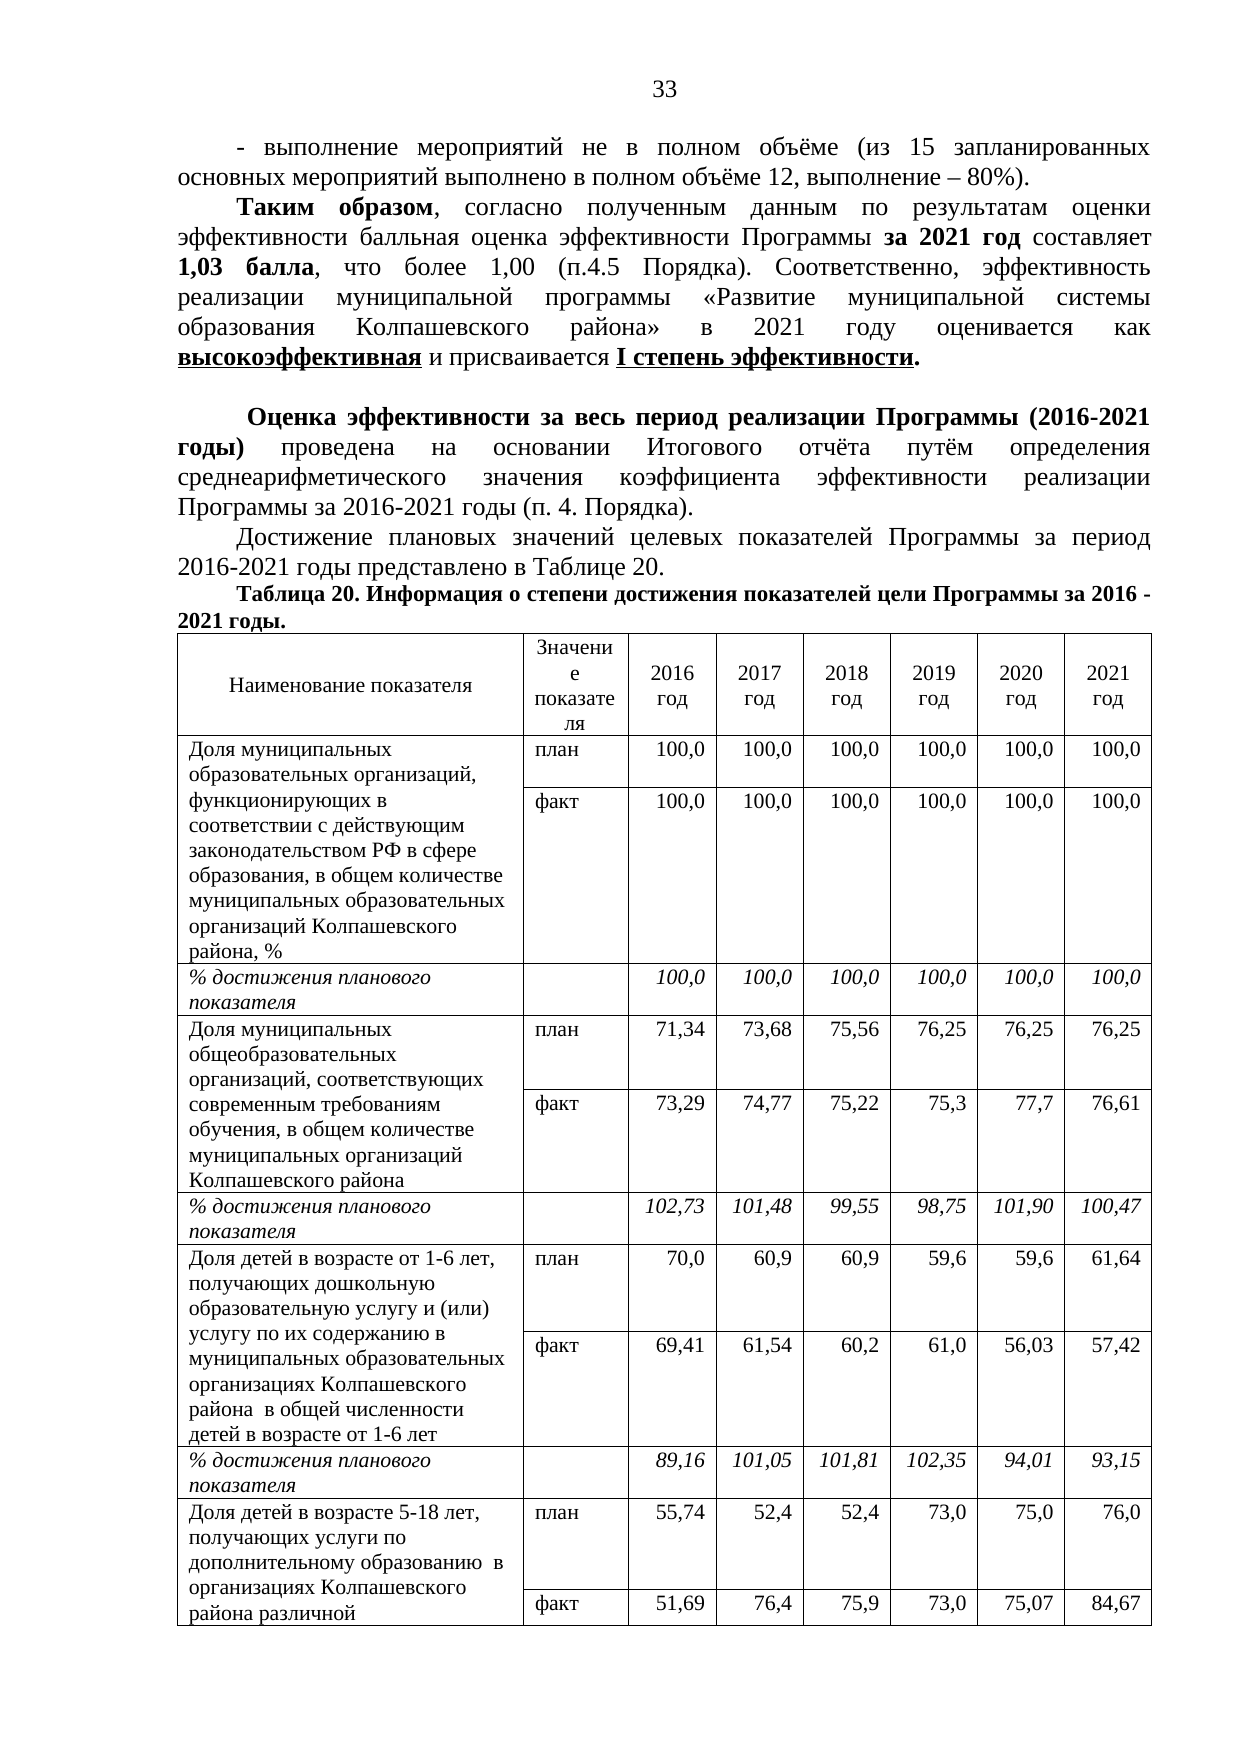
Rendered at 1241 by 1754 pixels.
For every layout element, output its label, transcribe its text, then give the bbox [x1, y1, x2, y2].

table_cell 100,0 [629, 736, 716, 787]
table_cell 100,0 [978, 964, 1064, 1014]
table_cell 100,0 [804, 964, 890, 1014]
table_cell 73,0 [891, 1499, 977, 1589]
table_cell 100,0 [978, 736, 1064, 787]
table_cell 76,4 [717, 1590, 803, 1625]
table_cell 100,0 [978, 788, 1064, 963]
text - выполнение мероприятий не в полном объёме (из 15 запланированных основных мероприятий выполнено в полном объёме 12, выполнение – 80%). [177, 131, 1152, 191]
table_cell 70,0 [629, 1245, 716, 1331]
table_cell 73,0 [891, 1590, 977, 1625]
table_cell 77,7 [978, 1090, 1064, 1192]
table_cell 52,4 [804, 1499, 890, 1589]
table_cell 60,2 [804, 1332, 890, 1446]
table_cell 59,6 [978, 1245, 1064, 1331]
table_cell Доля детей в возрасте от 1-6 лет, получающих дошкольную образовательную услугу и (или) услугу по их содержанию в муниципальных образовательных организациях Колпашевского района в общей численности детей в возрасте от 1-6 лет [178, 1245, 523, 1446]
table_header 2016 год [629, 634, 716, 735]
table_cell 71,34 [629, 1016, 716, 1089]
text Таким образом, согласно полученным данным по результатам оценки эффективности балльная оценка эффективности Программы за 2021 год составляет 1,03 балла, что более 1,00 (п.4.5 Порядка). Соответственно, эффективность реализации муниципальной программы «Развитие муниципальной системы образования Колпашевского района» в 2021 году оценивается как высокоэффективная и присваивается I степень эффективности. [177, 191, 1152, 371]
table_cell 76,25 [1065, 1016, 1151, 1089]
table_header 2021 год [1065, 634, 1151, 735]
table_cell факт [524, 1090, 628, 1192]
table_cell 55,74 [629, 1499, 716, 1589]
table_cell 101,81 [804, 1447, 890, 1498]
table_cell 102,73 [629, 1193, 716, 1243]
table_cell 101,05 [717, 1447, 803, 1498]
table_header Значение показателя [524, 634, 628, 735]
table_cell [524, 1447, 628, 1498]
table_cell [524, 1193, 628, 1243]
table_cell 100,0 [804, 788, 890, 963]
table_cell Доля детей в возрасте 5-18 лет, получающих услуги по дополнительному образованию в организациях Колпашевского района различной организационно-правовой формы и формы собственности [178, 1499, 523, 1625]
table_cell 98,75 [891, 1193, 977, 1243]
table_cell 60,9 [804, 1245, 890, 1331]
table_cell 102,35 [891, 1447, 977, 1498]
text Оценка эффективности за весь период реализации Программы (2016-2021 годы) проведена на основании Итогового отчёта путём определения среднеарифметического значения коэффициента эффективности реализации Программы за 2016-2021 годы (п. 4. Порядка). [177, 401, 1152, 521]
table_cell 61,0 [891, 1332, 977, 1446]
table_cell план [524, 1016, 628, 1089]
table_cell 100,0 [804, 736, 890, 787]
table_cell 75,9 [804, 1590, 890, 1625]
text Таблица 20. Информация о степени достижения показателей цели Программы за 2016 - 2021 годы. [177, 581, 1152, 633]
table_cell 75,3 [891, 1090, 977, 1192]
table_cell Доля муниципальных общеобразовательных организаций, соответствующих современным требованиям обучения, в общем количестве муниципальных организаций Колпашевского района [178, 1016, 523, 1192]
table_cell 76,61 [1065, 1090, 1151, 1192]
table_cell 75,22 [804, 1090, 890, 1192]
table_cell 100,0 [1065, 788, 1151, 963]
table_cell 75,07 [978, 1590, 1064, 1625]
table_cell 93,15 [1065, 1447, 1151, 1498]
table_cell факт [524, 1332, 628, 1446]
table_cell факт [524, 788, 628, 963]
table_cell 76,25 [891, 1016, 977, 1089]
table_cell 100,0 [891, 736, 977, 787]
table_cell Доля муниципальных образовательных организаций, функционирующих в соответствии с действующим законодательством РФ в сфере образования, в общем количестве муниципальных образовательных организаций Колпашевского района, % [178, 736, 523, 963]
table_cell 69,41 [629, 1332, 716, 1446]
table_cell 100,0 [629, 788, 716, 963]
table_cell 76,0 [1065, 1499, 1151, 1589]
table_cell 100,0 [891, 964, 977, 1014]
table_cell 74,77 [717, 1090, 803, 1192]
table_cell 61,54 [717, 1332, 803, 1446]
table_cell план [524, 736, 628, 787]
table_header 2020 год [978, 634, 1064, 735]
table_cell 57,42 [1065, 1332, 1151, 1446]
table_cell 89,16 [629, 1447, 716, 1498]
table_cell 100,47 [1065, 1193, 1151, 1243]
table_cell 100,0 [717, 964, 803, 1014]
table_header 2019 год [891, 634, 977, 735]
table_cell 100,0 [1065, 964, 1151, 1014]
table_header 2017 год [717, 634, 803, 735]
table_cell 100,0 [717, 788, 803, 963]
table_cell 73,29 [629, 1090, 716, 1192]
table_cell 56,03 [978, 1332, 1064, 1446]
table_cell 101,90 [978, 1193, 1064, 1243]
table_cell 101,48 [717, 1193, 803, 1243]
table_cell 76,25 [978, 1016, 1064, 1089]
table_cell 84,67 [1065, 1590, 1151, 1625]
table_cell 100,0 [629, 964, 716, 1014]
table_cell % достижения планового показателя [178, 1447, 523, 1498]
table_cell 75,56 [804, 1016, 890, 1089]
table_cell 73,68 [717, 1016, 803, 1089]
table_cell 99,55 [804, 1193, 890, 1243]
text Достижение плановых значений целевых показателей Программы за период 2016-2021 годы представлено в Таблице 20. [177, 521, 1152, 581]
table_cell факт [524, 1590, 628, 1625]
table_header 2018 год [804, 634, 890, 735]
table_cell % достижения планового показателя [178, 1193, 523, 1243]
table_cell 60,9 [717, 1245, 803, 1331]
table_cell 75,0 [978, 1499, 1064, 1589]
table_cell план [524, 1499, 628, 1589]
table_cell 100,0 [717, 736, 803, 787]
table_cell 59,6 [891, 1245, 977, 1331]
table_cell [524, 964, 628, 1014]
table_cell 61,64 [1065, 1245, 1151, 1331]
table_cell 51,69 [629, 1590, 716, 1625]
table_cell % достижения планового показателя [178, 964, 523, 1014]
table_cell 100,0 [891, 788, 977, 963]
table_cell 94,01 [978, 1447, 1064, 1498]
table_cell план [524, 1245, 628, 1331]
table_cell 100,0 [1065, 736, 1151, 787]
table_header Наименование показателя [178, 634, 523, 735]
table_cell 52,4 [717, 1499, 803, 1589]
